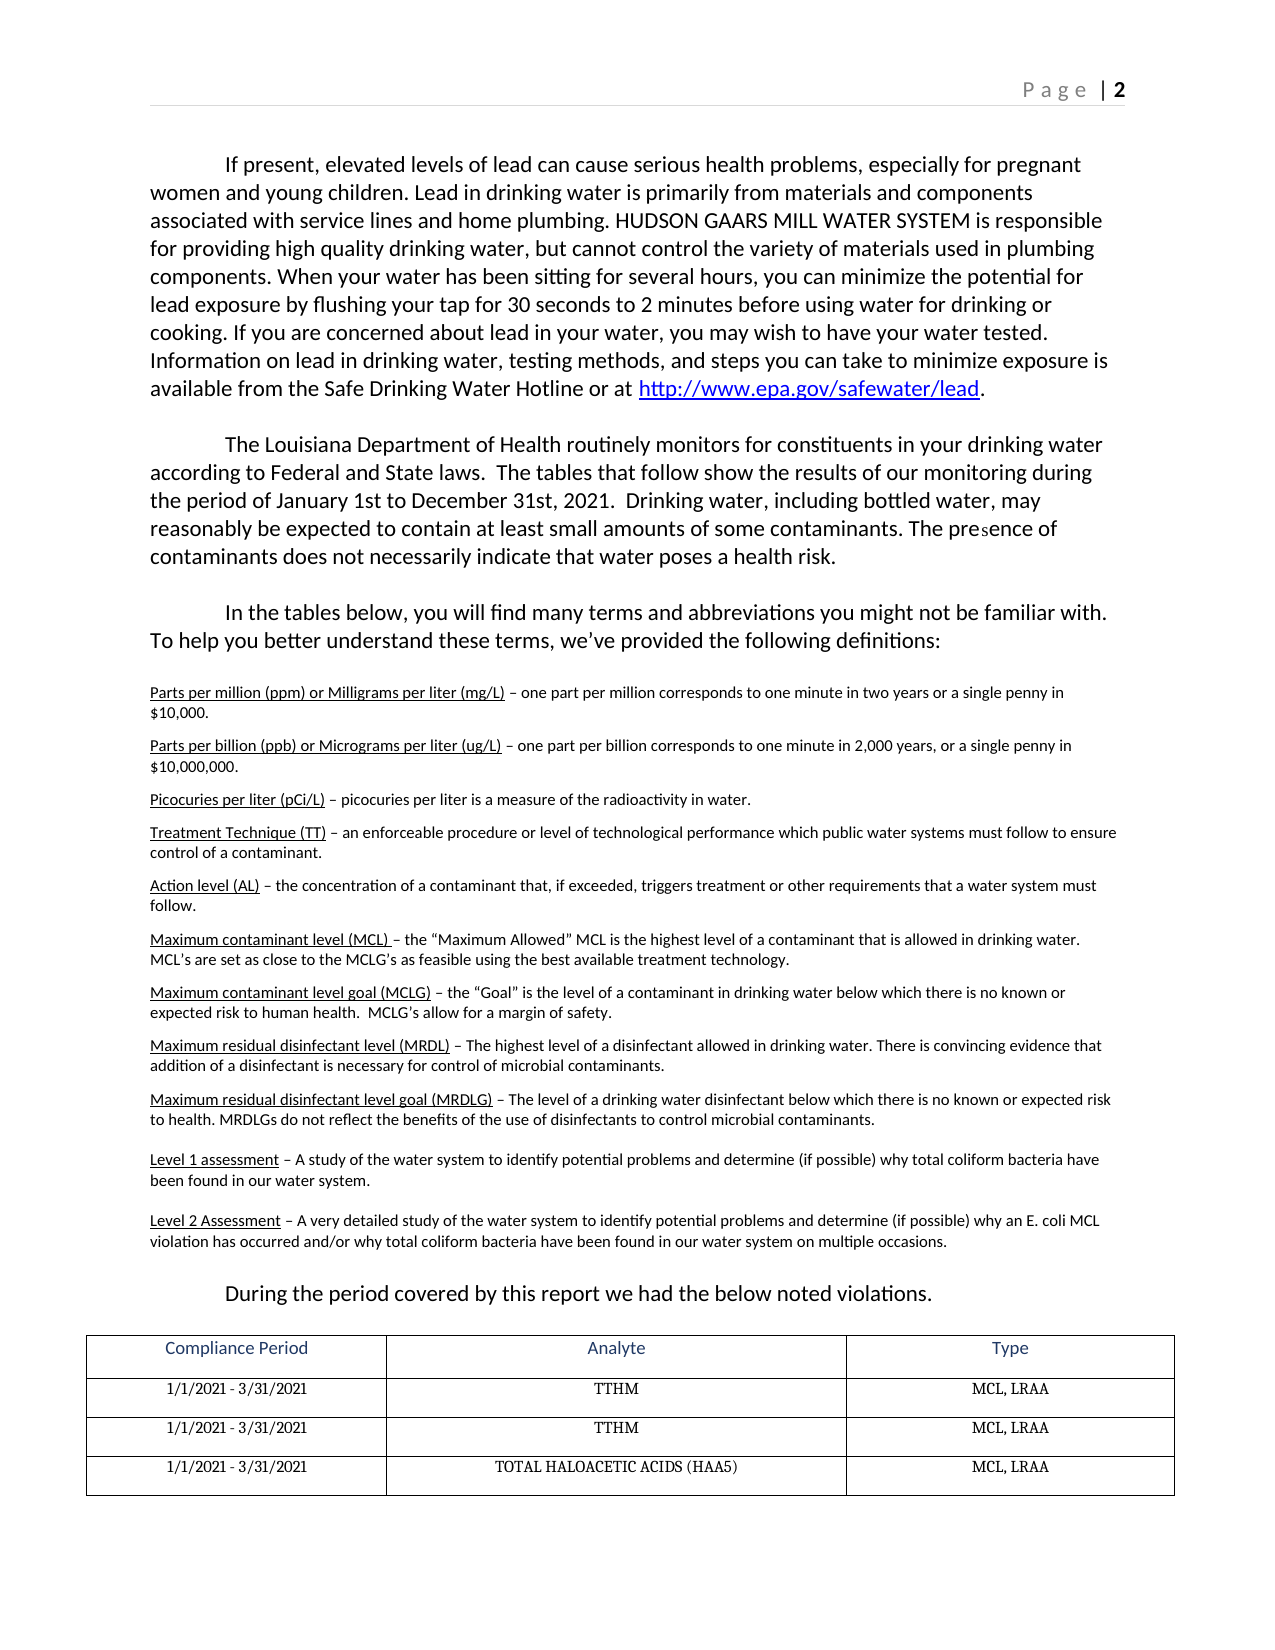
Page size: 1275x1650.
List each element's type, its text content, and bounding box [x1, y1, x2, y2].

text Treatment Technique (TT) – an enforceable procedure or level of technological performance which public water systems must follow to ensure control of a contaminant. [150, 822, 1125, 863]
text Maximum contaminant level (MCL) – the “Maximum Allowed” MCL is the highest level of a contaminant that is allowed in drinking water. MCL’s are set as close to the MCLG’s as feasible using the best available treatment technology. [150, 929, 1125, 969]
text Level 1 assessment – A study of the water system to identify potential problems and determine (if possible) why total coliform bacteria have been found in our water system. [150, 1150, 1125, 1190]
table_cell MCL, LRAA [847, 1457, 1174, 1495]
table_header Analyte [387, 1336, 846, 1378]
table_cell MCL, LRAA [847, 1379, 1174, 1417]
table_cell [87, 1457, 386, 1495]
text The Louisiana Department of Health routinely monitors for constituents in your drinking water according to Federal and State laws. The tables that follow show the results of our monitoring during the period of January 1st to December 31st, 2021. Drinking water, including bottled water, may reasonably be expected to contain at least small amounts of some contaminants. The presence of contaminants does not necessarily indicate that water poses a health risk. [150, 430, 1125, 570]
text Picocuries per liter (pCi/L) – picocuries per liter is a measure of the radioactivity in water. [150, 789, 1125, 809]
text Parts per million (ppm) or Milligrams per liter (mg/L) – one part per million corresponds to one minute in two years or a single penny in $10,000. [150, 682, 1125, 723]
text Parts per billion (ppb) or Micrograms per liter (ug/L) – one part per billion corresponds to one minute in 2,000 years, or a single penny in $10,000,000. [150, 736, 1125, 776]
text If present, elevated levels of lead can cause serious health problems, especially for pregnant women and young children. Lead in drinking water is primarily from materials and components associated with service lines and home plumbing. HUDSON GAARS MILL WATER SYSTEM is responsible for providing high quality drinking water, but cannot control the variety of materials used in plumbing components. When your water has been sitting for several hours, you can minimize the potential for lead exposure by flushing your tap for 30 seconds to 2 minutes before using water for drinking or cooking. If you are concerned about lead in your water, you may wish to have your water tested. Information on lead in drinking water, testing methods, and steps you can take to minimize exposure is available from the Safe Drinking Water Hotline or at http://www.epa.gov/safewater/lead. [150, 150, 1125, 402]
text Maximum residual disinfectant level goal (MRDLG) – The level of a drinking water disinfectant below which there is no known or expected risk to health. MRDLGs do not reflect the benefits of the use of disinfectants to control microbial contaminants. [150, 1089, 1125, 1129]
text Maximum contaminant level goal (MCLG) – the “Goal” is the level of a contaminant in drinking water below which there is no known or expected risk to human health. MCLG’s allow for a margin of safety. [150, 982, 1125, 1023]
table_cell MCL, LRAA [847, 1418, 1174, 1456]
table_header Compliance Period [87, 1336, 386, 1378]
table_cell TTHM [387, 1418, 846, 1456]
text During the period covered by this report we had the below noted violations. [150, 1279, 1125, 1307]
table_cell TTHM [387, 1379, 846, 1417]
text Level 2 Assessment – A very detailed study of the water system to identify potential problems and determine (if possible) why an E. coli MCL violation has occurred and/or why total coliform bacteria have been found in our water system on multiple occasions. [150, 1211, 1125, 1251]
text In the tables below, you will find many terms and abbreviations you might not be familiar with. To help you better understand these terms, we’ve provided the following definitions: [150, 598, 1125, 654]
text Action level (AL) – the concentration of a contaminant that, if exceeded, triggers treatment or other requirements that a water system must follow. [150, 875, 1125, 916]
table_cell 1/1/2021 - 3/31/2021 [87, 1379, 386, 1417]
table_cell 1/1/2021 - 3/31/2021 [87, 1418, 386, 1456]
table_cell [387, 1457, 846, 1495]
table_header Type [847, 1336, 1174, 1378]
text Maximum residual disinfectant level (MRDL) – The highest level of a disinfectant allowed in drinking water. There is convincing evidence that addition of a disinfectant is necessary for control of microbial contaminants. [150, 1035, 1125, 1076]
